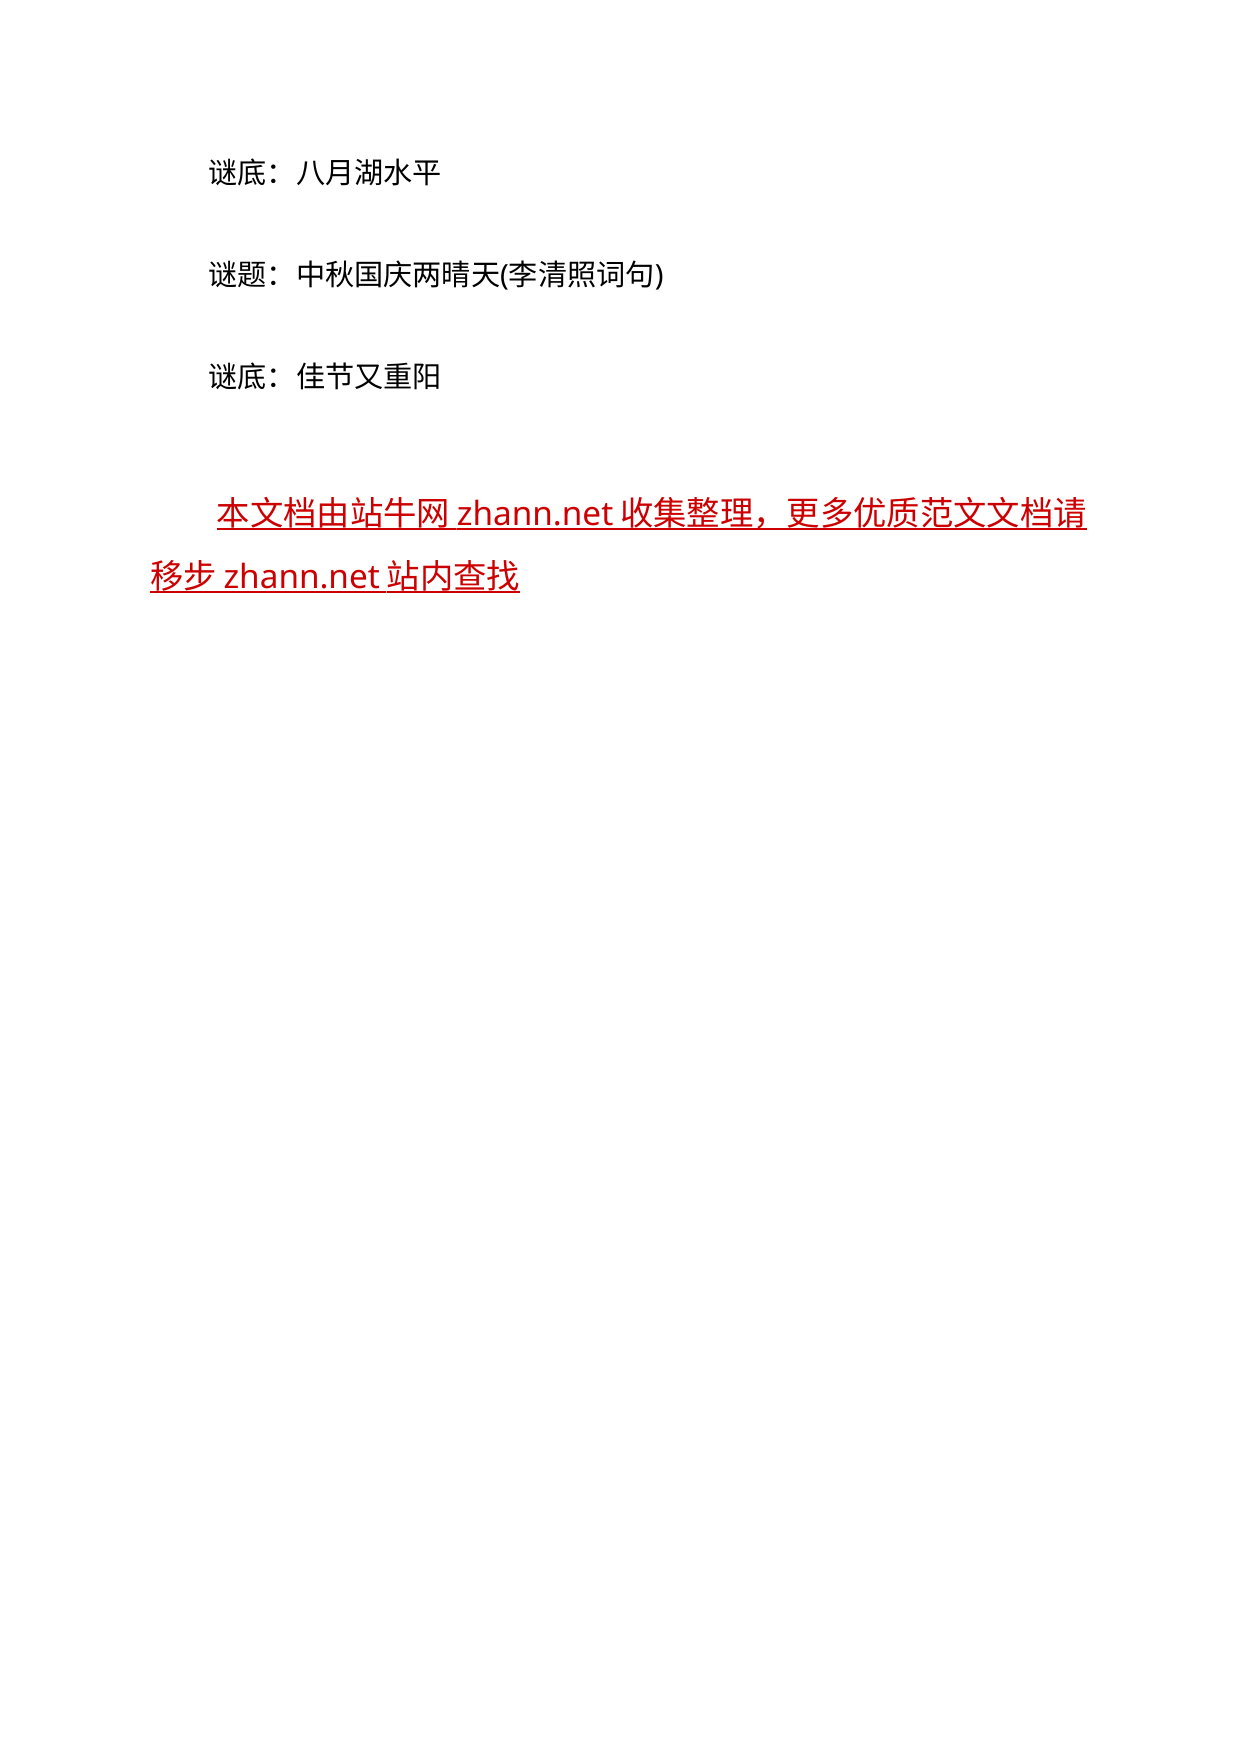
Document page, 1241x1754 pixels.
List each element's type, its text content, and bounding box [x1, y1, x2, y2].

text 本文档由站牛网zhann.net收集整理，更多优质范文文档请移步zhann.net站内查找 [150, 487, 1090, 598]
text 谜底：八月湖水平 [150, 150, 1090, 192]
text 谜题：中秋国庆两晴天(李清照词句) [150, 252, 1090, 294]
text 谜底：佳节又重阳 [150, 354, 1090, 396]
